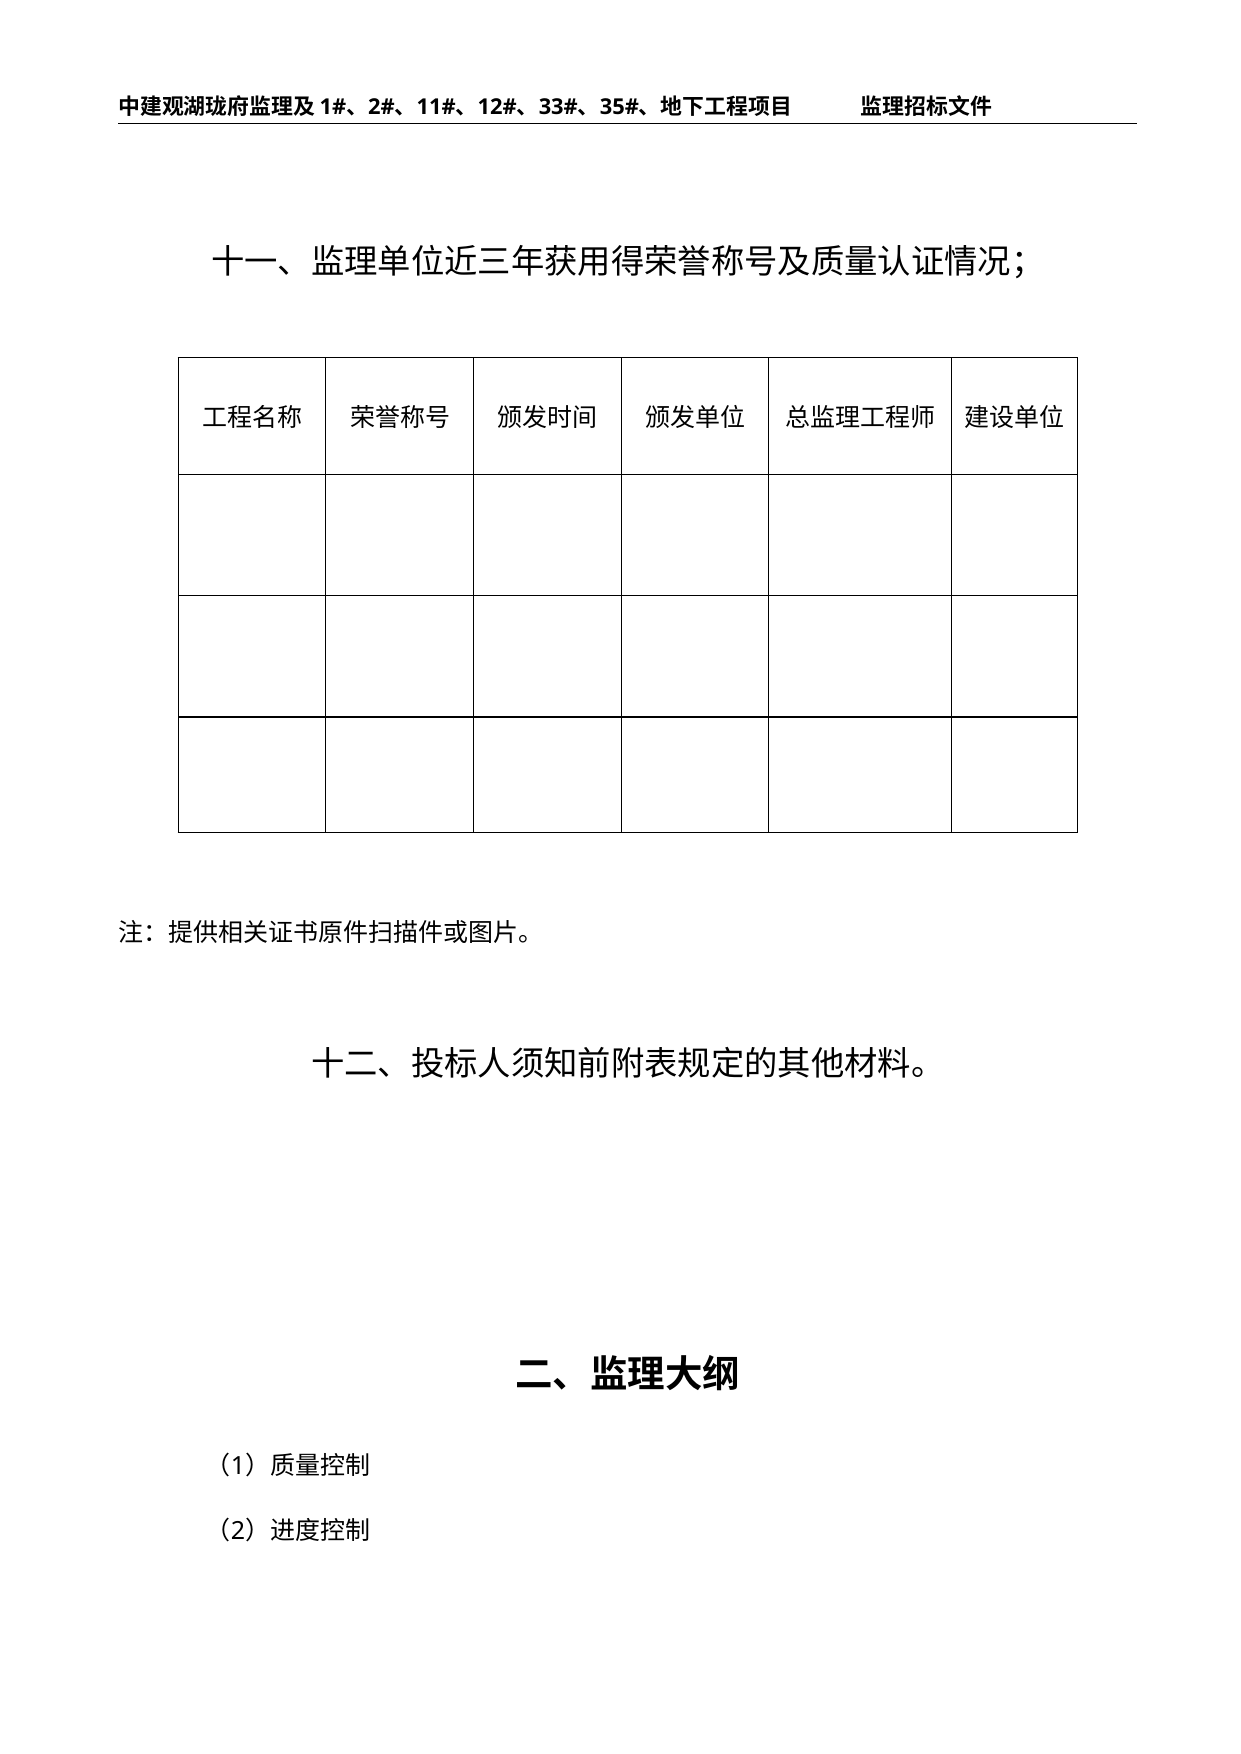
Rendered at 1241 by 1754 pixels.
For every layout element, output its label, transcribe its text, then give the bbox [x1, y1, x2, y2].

table_cell [474, 475, 621, 594]
text （2）进度控制 [118, 1496, 1137, 1561]
text 十一、监理单位近三年获用得荣誉称号及质量认证情况； [118, 227, 1137, 292]
table_header 总监理工程师 [769, 358, 951, 474]
table_header 荣誉称号 [326, 358, 473, 474]
table_cell [326, 718, 473, 832]
table_cell [179, 596, 325, 716]
table_cell [952, 475, 1077, 594]
table_cell [474, 718, 621, 832]
text 十二、投标人须知前附表规定的其他材料。 [118, 1028, 1137, 1093]
table_cell [179, 718, 325, 832]
table_cell [769, 718, 951, 832]
table_header 颁发单位 [622, 358, 768, 474]
table_cell [952, 596, 1077, 716]
table_cell [952, 718, 1077, 832]
table_header 建设单位 [952, 358, 1077, 474]
table_cell [326, 596, 473, 716]
table_cell [179, 475, 325, 594]
text 二、监理大纲 [118, 1339, 1137, 1404]
table_cell [622, 596, 768, 716]
table_cell [622, 718, 768, 832]
table_cell [769, 596, 951, 716]
table_cell [769, 475, 951, 594]
table_header 颁发时间 [474, 358, 621, 474]
text （1）质量控制 [118, 1431, 1137, 1496]
table_header 工程名称 [179, 358, 325, 474]
table_cell [326, 475, 473, 594]
table_cell [622, 475, 768, 594]
table_cell [474, 596, 621, 716]
text 注：提供相关证书原件扫描件或图片。 [118, 898, 1137, 963]
